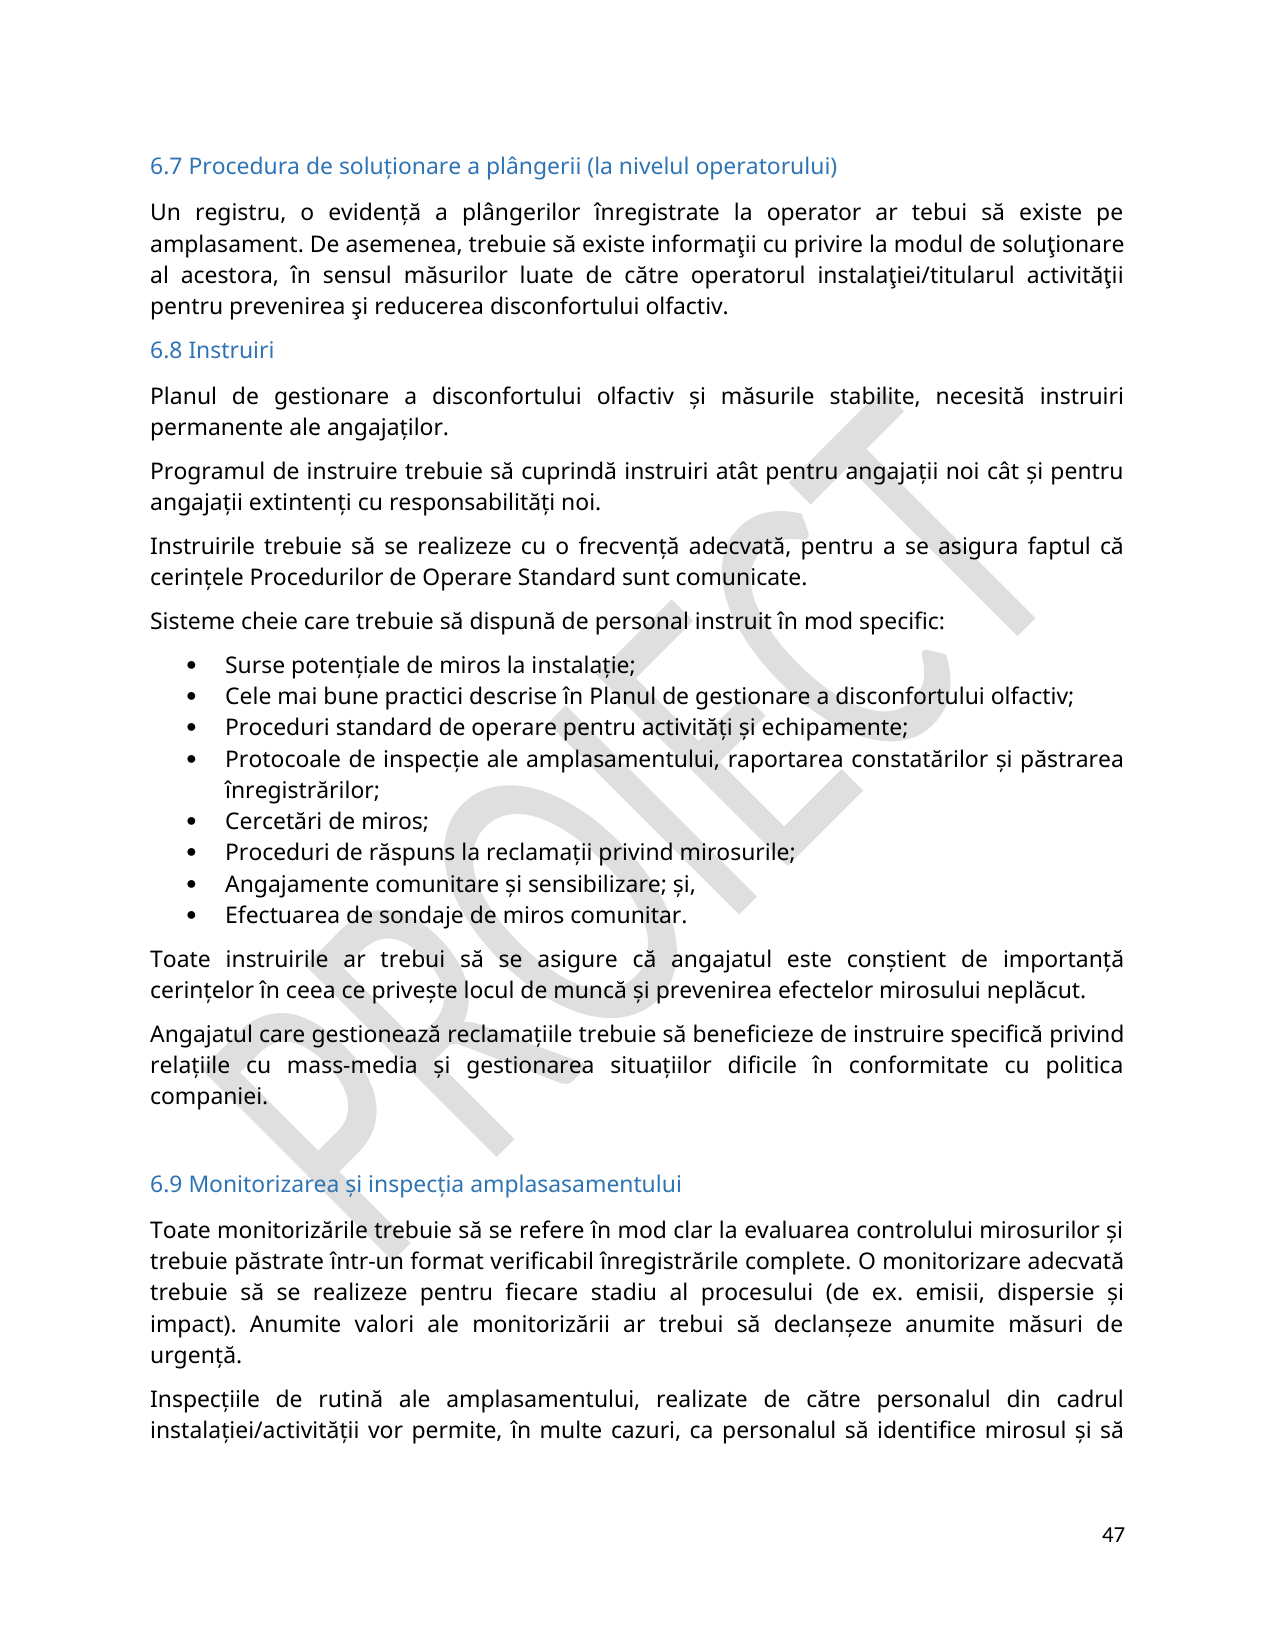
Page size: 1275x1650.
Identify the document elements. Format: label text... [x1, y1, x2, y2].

list Cele mai bune practici descrise în Planul de gestionare a disconfortului olfactiv; [187, 680, 1125, 711]
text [150, 1382, 1125, 1445]
text Un registru, o evidență a plângerilor înregistrate la operator ar tebui să existe pe amplasament. De asemenea, trebuie să existe informaţii cu privire la modul de soluţionare al acestora, în sensul măsurilor luate de către operatorul instalaţiei/titularul activităţii pentru prevenirea şi reducerea disconfortului olfactiv. [150, 196, 1125, 321]
subtitle 6.8 Instruiri [150, 334, 1125, 365]
subtitle 6.7 Procedura de soluționare a plângerii (la nivelul operatorului) [150, 150, 1125, 181]
list Angajamente comunitare și sensibilizare; și, [187, 867, 1125, 899]
list Cercetări de miros; [187, 805, 1125, 836]
text Sisteme cheie care trebuie să dispună de personal instruit în mod specific: [150, 605, 1125, 636]
subtitle 6.9 Monitorizarea și inspecția amplasasamentului [150, 1167, 1125, 1199]
text Toate instruirile ar trebui să se asigure că angajatul este conștient de importanță cerințelor în ceea ce privește locul de muncă și prevenirea efectelor mirosului neplăcut. [150, 942, 1125, 1005]
list Efectuarea de sondaje de miros comunitar. [187, 899, 1125, 930]
text Programul de instruire trebuie să cuprindă instruiri atât pentru angajații noi cât și pentru angajații extintenți cu responsabilități noi. [150, 455, 1125, 517]
list Proceduri standard de operare pentru activități și echipamente; [187, 711, 1125, 742]
list Protocoale de inspecție ale amplasamentului, raportarea constatărilor și păstrarea înregistrărilor; [187, 742, 1125, 805]
list Surse potențiale de miros la instalație; [187, 649, 1125, 680]
text Instruirile trebuie să se realizeze cu o frecvență adecvată, pentru a se asigura faptul că cerințele Procedurilor de Operare Standard sunt comunicate. [150, 530, 1125, 592]
text Planul de gestionare a disconfortului olfactiv și măsurile stabilite, necesită instruiri permanente ale angajaților. [150, 380, 1125, 442]
text Toate monitorizările trebuie să se refere în mod clar la evaluarea controlului mirosurilor și trebuie păstrate într-un format verificabil înregistrările complete. O monitorizare adecvată trebuie să se realizeze pentru fiecare stadiu al procesului (de ex. emisii, dispersie și impact). Anumite valori ale monitorizării ar trebui să declanșeze anumite măsuri de urgență. [150, 1214, 1125, 1370]
text Angajatul care gestionează reclamațiile trebuie să beneficieze de instruire specifică privind relațiile cu mass-media și gestionarea situațiilor dificile în conformitate cu politica companiei. [150, 1017, 1125, 1111]
list Proceduri de răspuns la reclamații privind mirosurile; [187, 836, 1125, 867]
